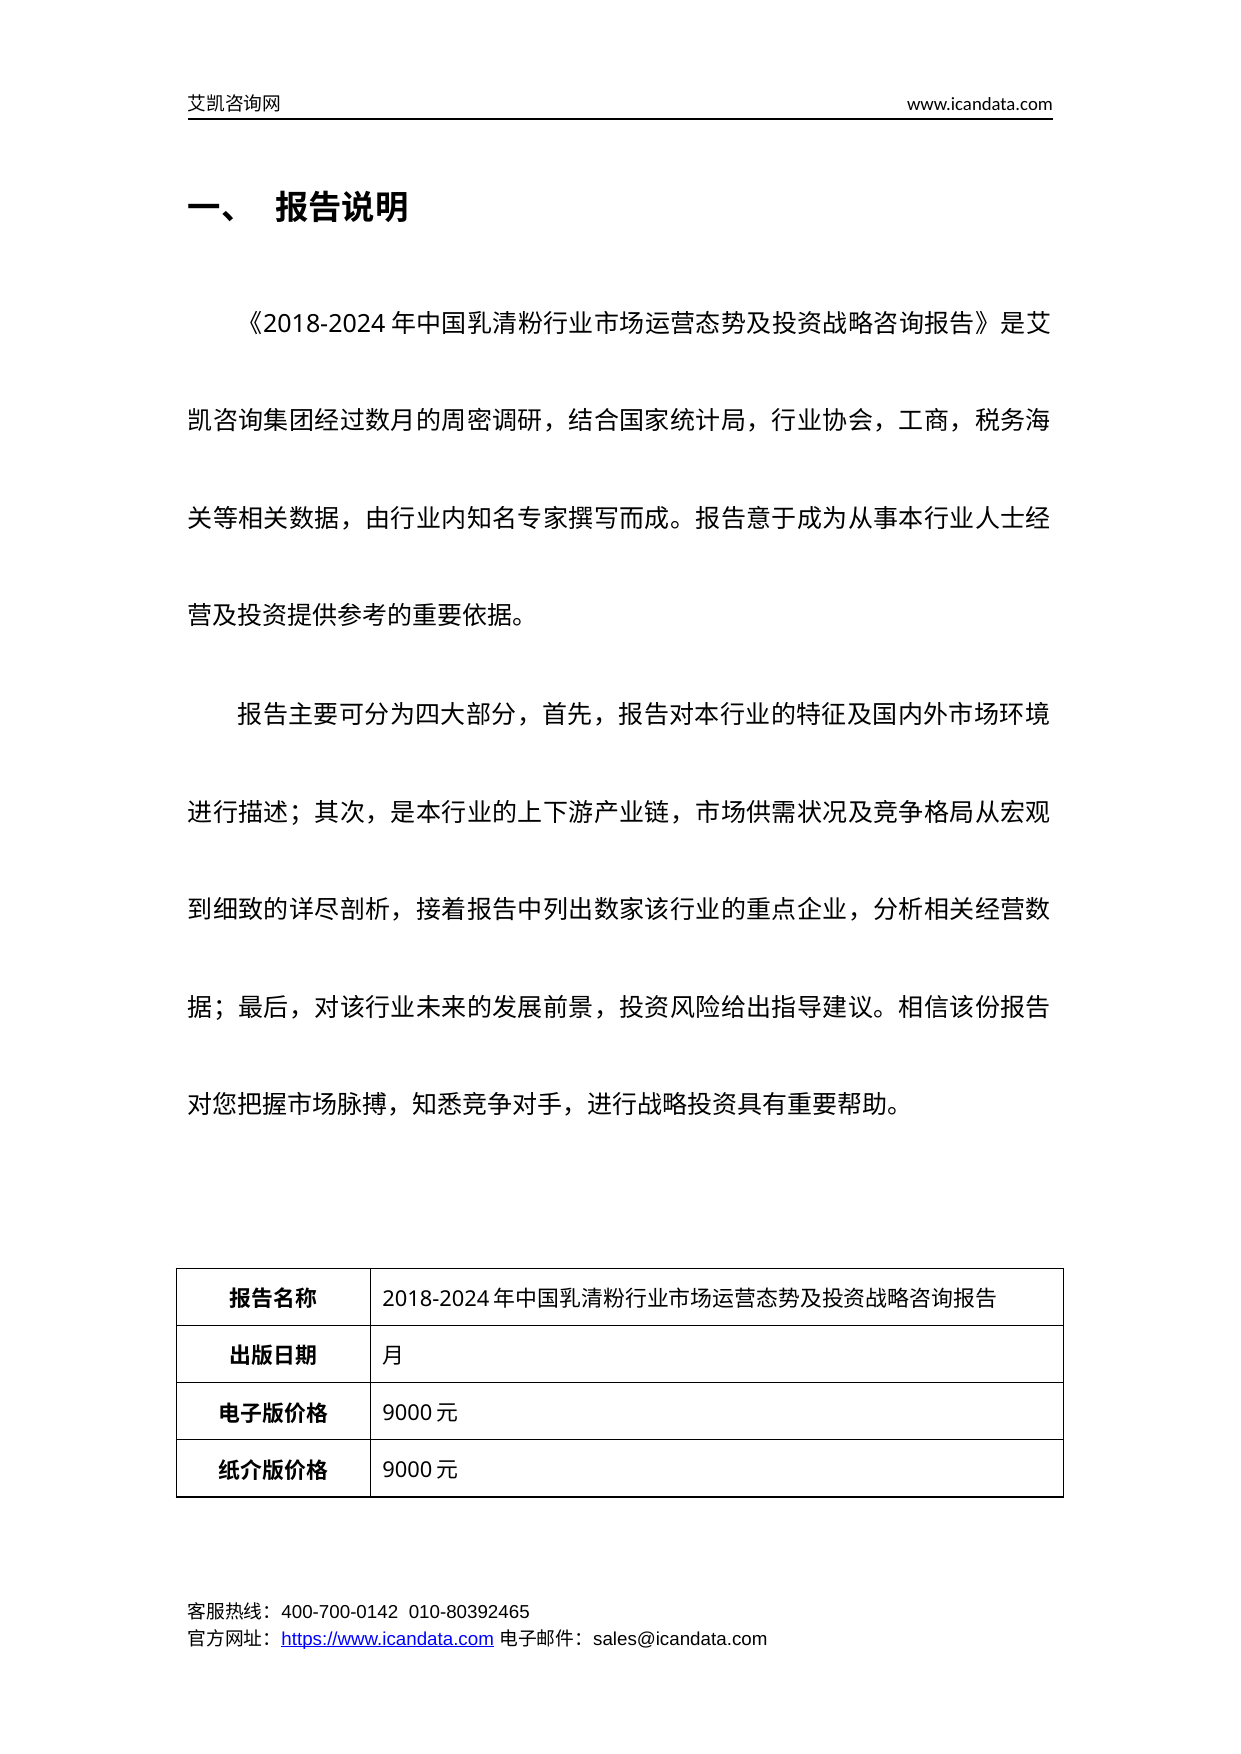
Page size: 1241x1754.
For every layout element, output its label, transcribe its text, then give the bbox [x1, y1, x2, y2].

table_cell 出版日期 [177, 1326, 370, 1382]
table_cell 9000元 [371, 1383, 1063, 1439]
table_cell 电子版价格 [177, 1383, 370, 1439]
text 《2018-2024年中国乳清粉行业市场运营态势及投资战略咨询报告》是艾凯咨询集团经过数月的周密调研，结合国家统计局，行业协会，工商，税务海关等相关数据，由行业内知名专家撰写而成。报告意于成为从事本行业人士经营及投资提供参考的重要依据。 [187, 289, 1053, 646]
table_cell 纸介版价格 [177, 1440, 370, 1496]
subtitle 报告说明 [187, 172, 1053, 237]
table_cell 月 [371, 1326, 1063, 1382]
table_cell 9000元 [371, 1440, 1063, 1496]
table_header 2018-2024年中国乳清粉行业市场运营态势及投资战略咨询报告 [371, 1269, 1063, 1325]
text 报告主要可分为四大部分，首先，报告对本行业的特征及国内外市场环境进行描述；其次，是本行业的上下游产业链，市场供需状况及竞争格局从宏观到细致的详尽剖析，接着报告中列出数家该行业的重点企业，分析相关经营数据；最后，对该行业未来的发展前景，投资风险给出指导建议。相信该份报告对您把握市场脉搏，知悉竞争对手，进行战略投资具有重要帮助。 [187, 681, 1053, 1136]
table_header 报告名称 [177, 1269, 370, 1325]
